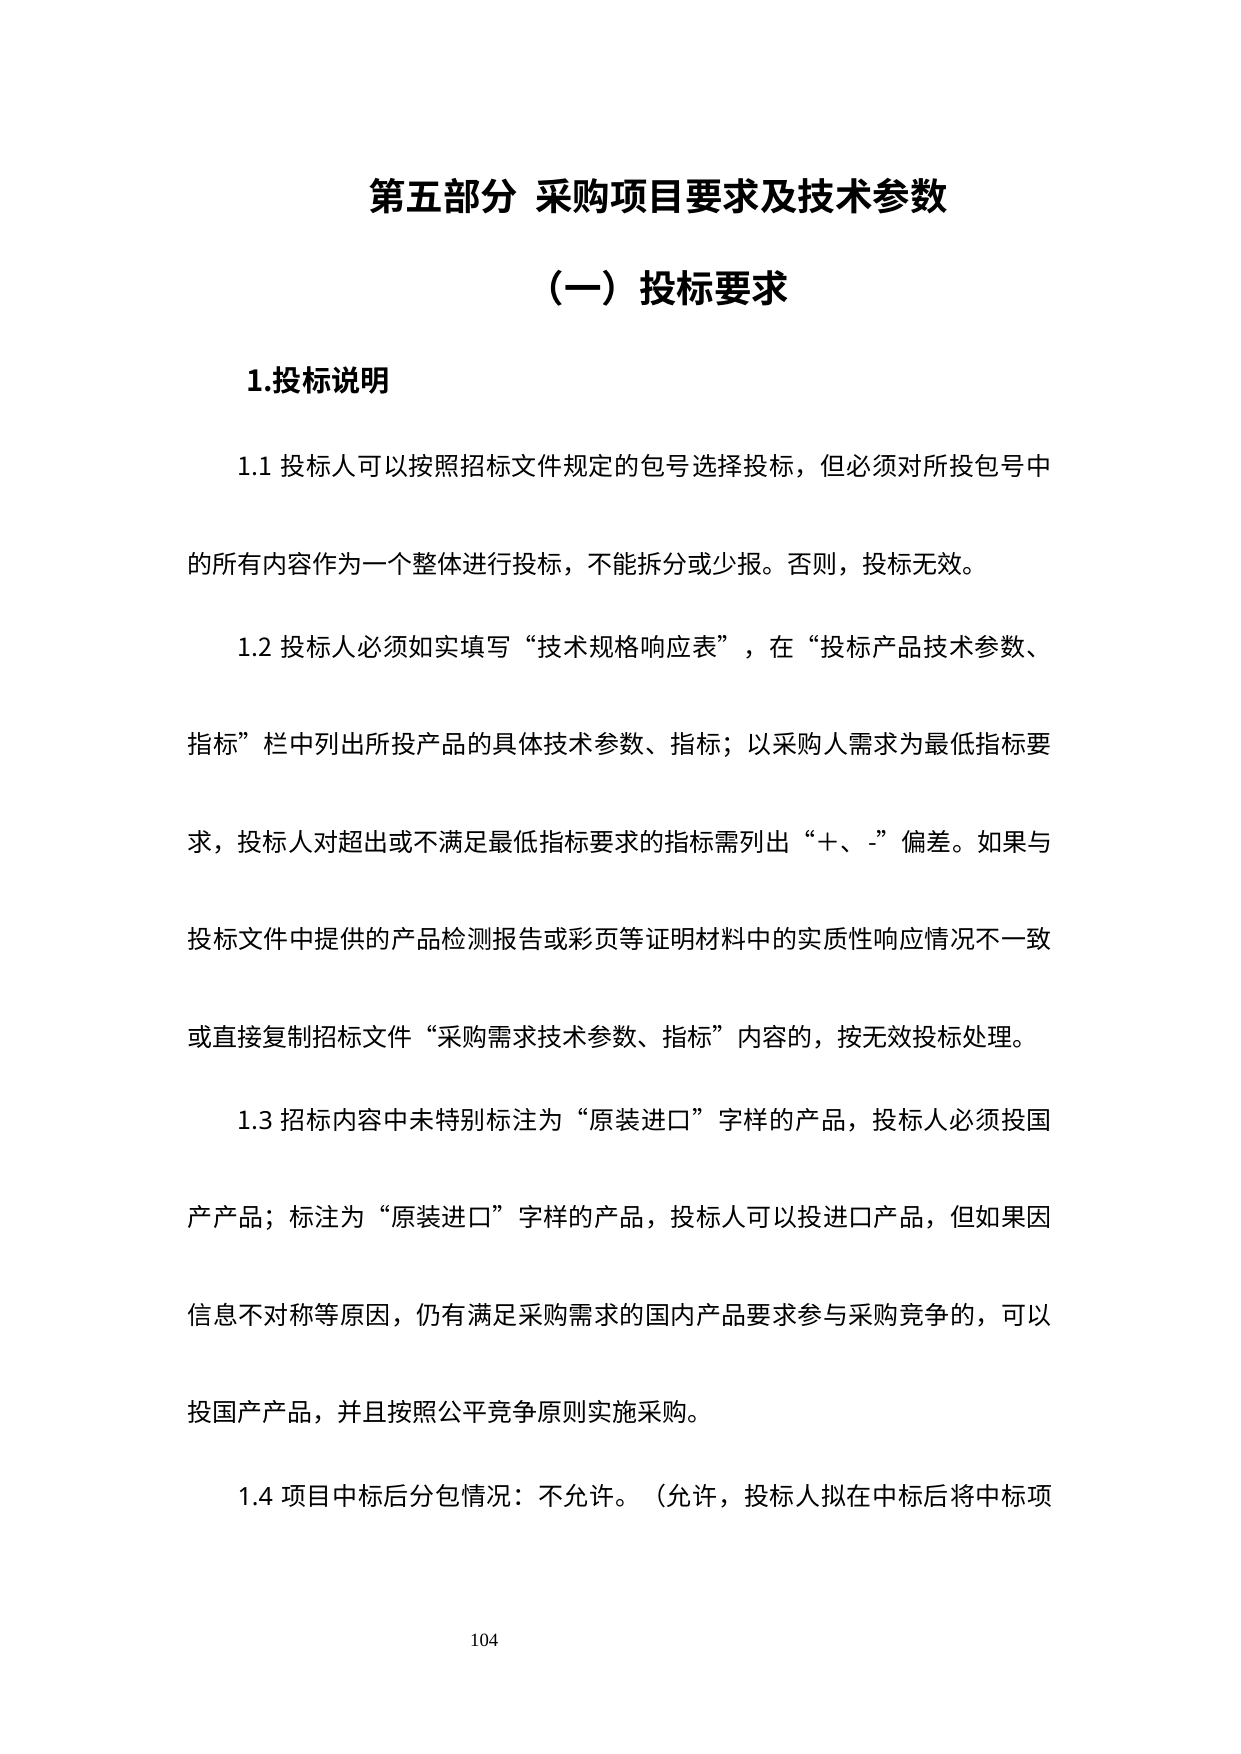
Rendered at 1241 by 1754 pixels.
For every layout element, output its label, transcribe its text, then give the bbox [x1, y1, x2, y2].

text 1.1 投标人可以按照招标文件规定的包号选择投标，但必须对所投包号中的所有内容作为一个整体进行投标，不能拆分或少报。否则，投标无效。 [187, 432, 1053, 595]
text 1.2 投标人必须如实填写“技术规格响应表”，在“投标产品技术参数、指标”栏中列出所投产品的具体技术参数、指标；以采购人需求为最低指标要求，投标人对超出或不满足最低指标要求的指标需列出“＋、-”偏差。如果与投标文件中提供的产品检测报告或彩页等证明材料中的实质性响应情况不一致或直接复制招标文件“采购需求技术参数、指标”内容的，按无效投标处理。 [187, 613, 1053, 1068]
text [187, 1462, 1053, 1527]
title 第五部分 采购项目要求及技术参数 [187, 162, 1053, 227]
text 1.3 招标内容中未特别标注为“原装进口”字样的产品，投标人必须投国产产品；标注为“原装进口”字样的产品，投标人可以投进口产品，但如果因信息不对称等原因，仍有满足采购需求的国内产品要求参与采购竞争的，可以投国产产品，并且按照公平竞争原则实施采购。 [187, 1086, 1053, 1443]
title 1.投标说明 [187, 346, 1053, 411]
title （一）投标要求 [187, 254, 1053, 319]
